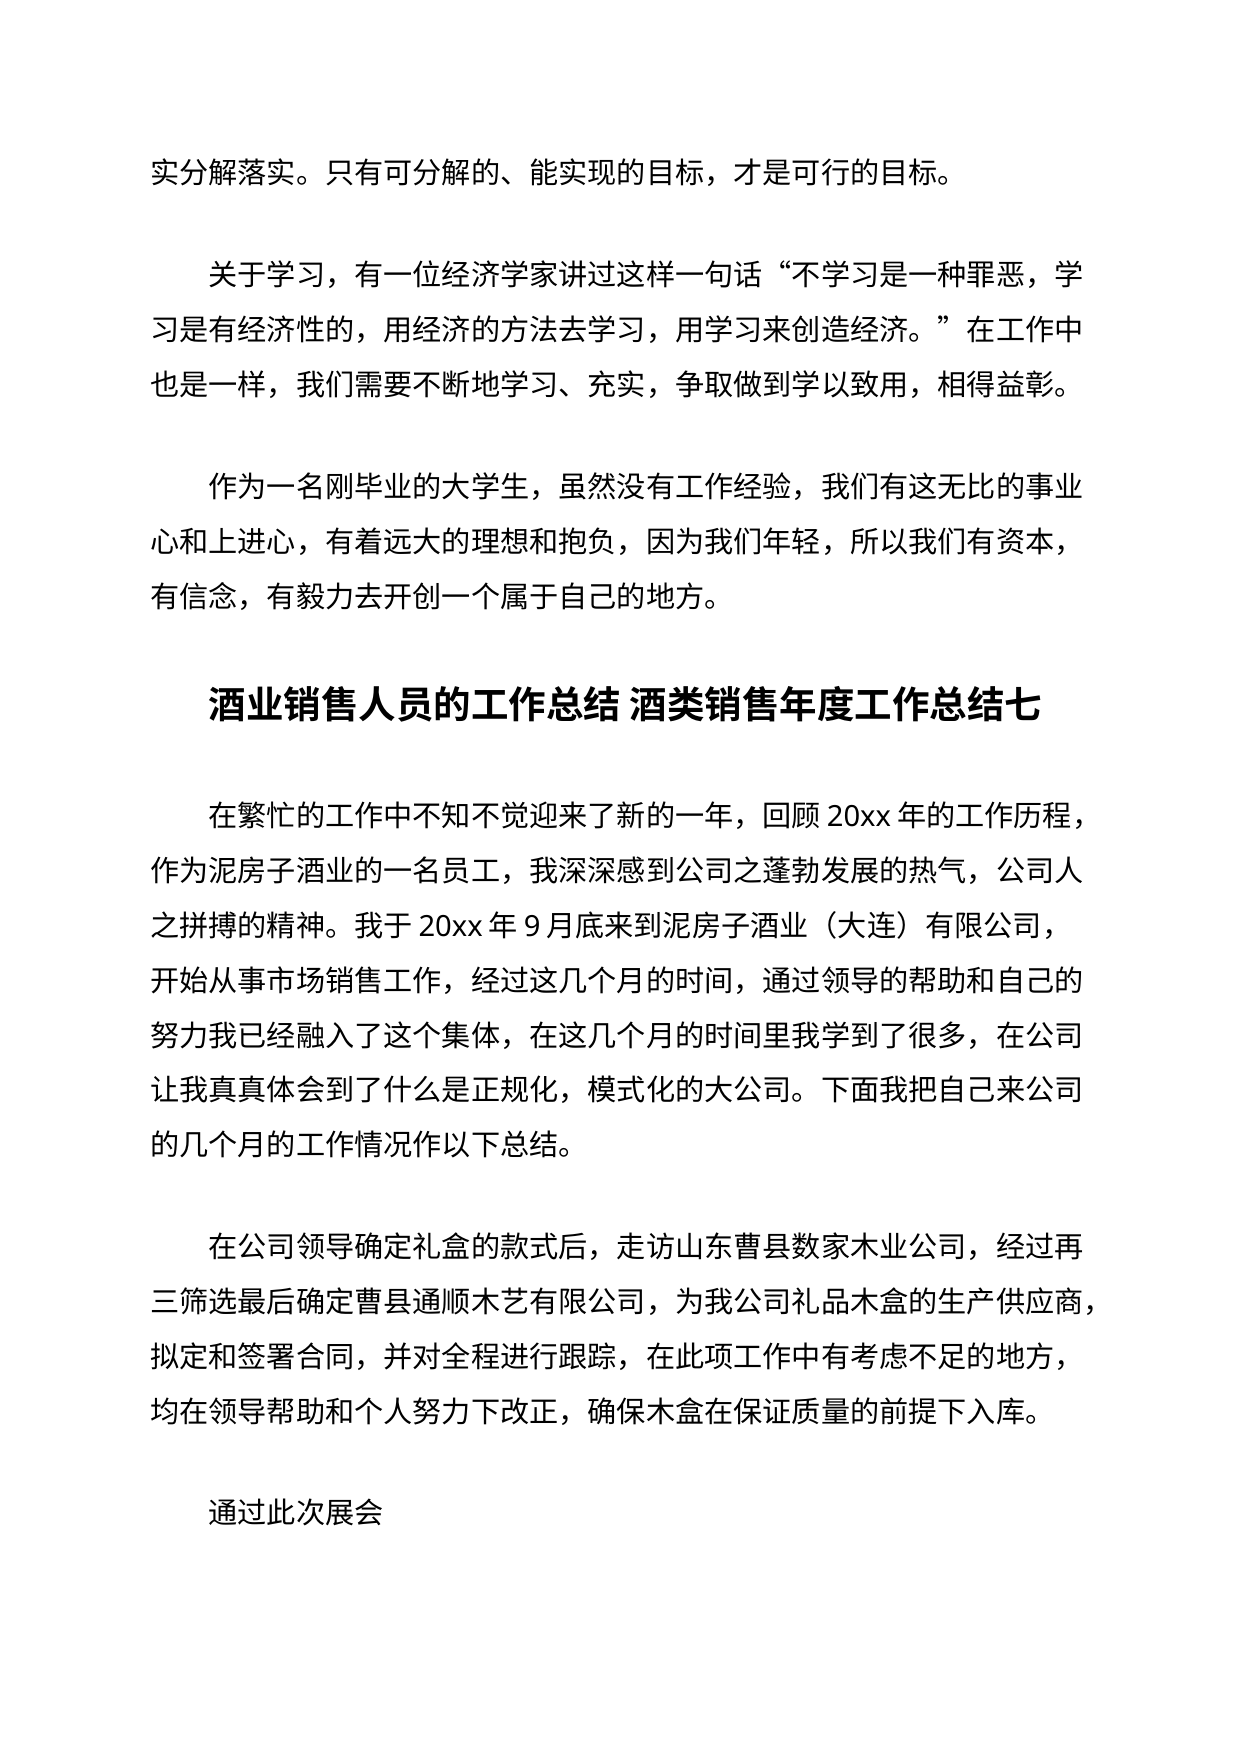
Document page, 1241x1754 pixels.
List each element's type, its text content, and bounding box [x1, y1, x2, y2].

text 作为一名刚毕业的大学生，虽然没有工作经验，我们有这无比的事业心和上进心，有着远大的理想和抱负，因为我们年轻，所以我们有资本，有信念，有毅力去开创一个属于自己的地方。 [150, 463, 1090, 615]
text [150, 150, 1090, 192]
text 通过此次展会 [150, 1490, 1090, 1532]
text 酒业销售人员的工作总结 酒类销售年度工作总结七 [150, 675, 1090, 729]
text 在公司领导确定礼盒的款式后，走访山东曹县数家木业公司，经过再三筛选最后确定曹县通顺木艺有限公司，为我公司礼品木盒的生产供应商，拟定和签署合同，并对全程进行跟踪，在此项工作中有考虑不足的地方，均在领导帮助和个人努力下改正，确保木盒在保证质量的前提下入库。 [150, 1224, 1090, 1431]
text 在繁忙的工作中不知不觉迎来了新的一年，回顾20xx年的工作历程，作为泥房子酒业的一名员工，我深深感到公司之蓬勃发展的热气，公司人之拼搏的精神。我于20xx年9月底来到泥房子酒业（大连）有限公司，开始从事市场销售工作，经过这几个月的时间，通过领导的帮助和自己的努力我已经融入了这个集体，在这几个月的时间里我学到了很多，在公司让我真真体会到了什么是正规化，模式化的大公司。下面我把自己来公司的几个月的工作情况作以下总结。 [150, 792, 1090, 1164]
text 关于学习，有一位经济学家讲过这样一句话“不学习是一种罪恶，学习是有经济性的，用经济的方法去学习，用学习来创造经济。”在工作中也是一样，我们需要不断地学习、充实，争取做到学以致用，相得益彰。 [150, 252, 1090, 404]
